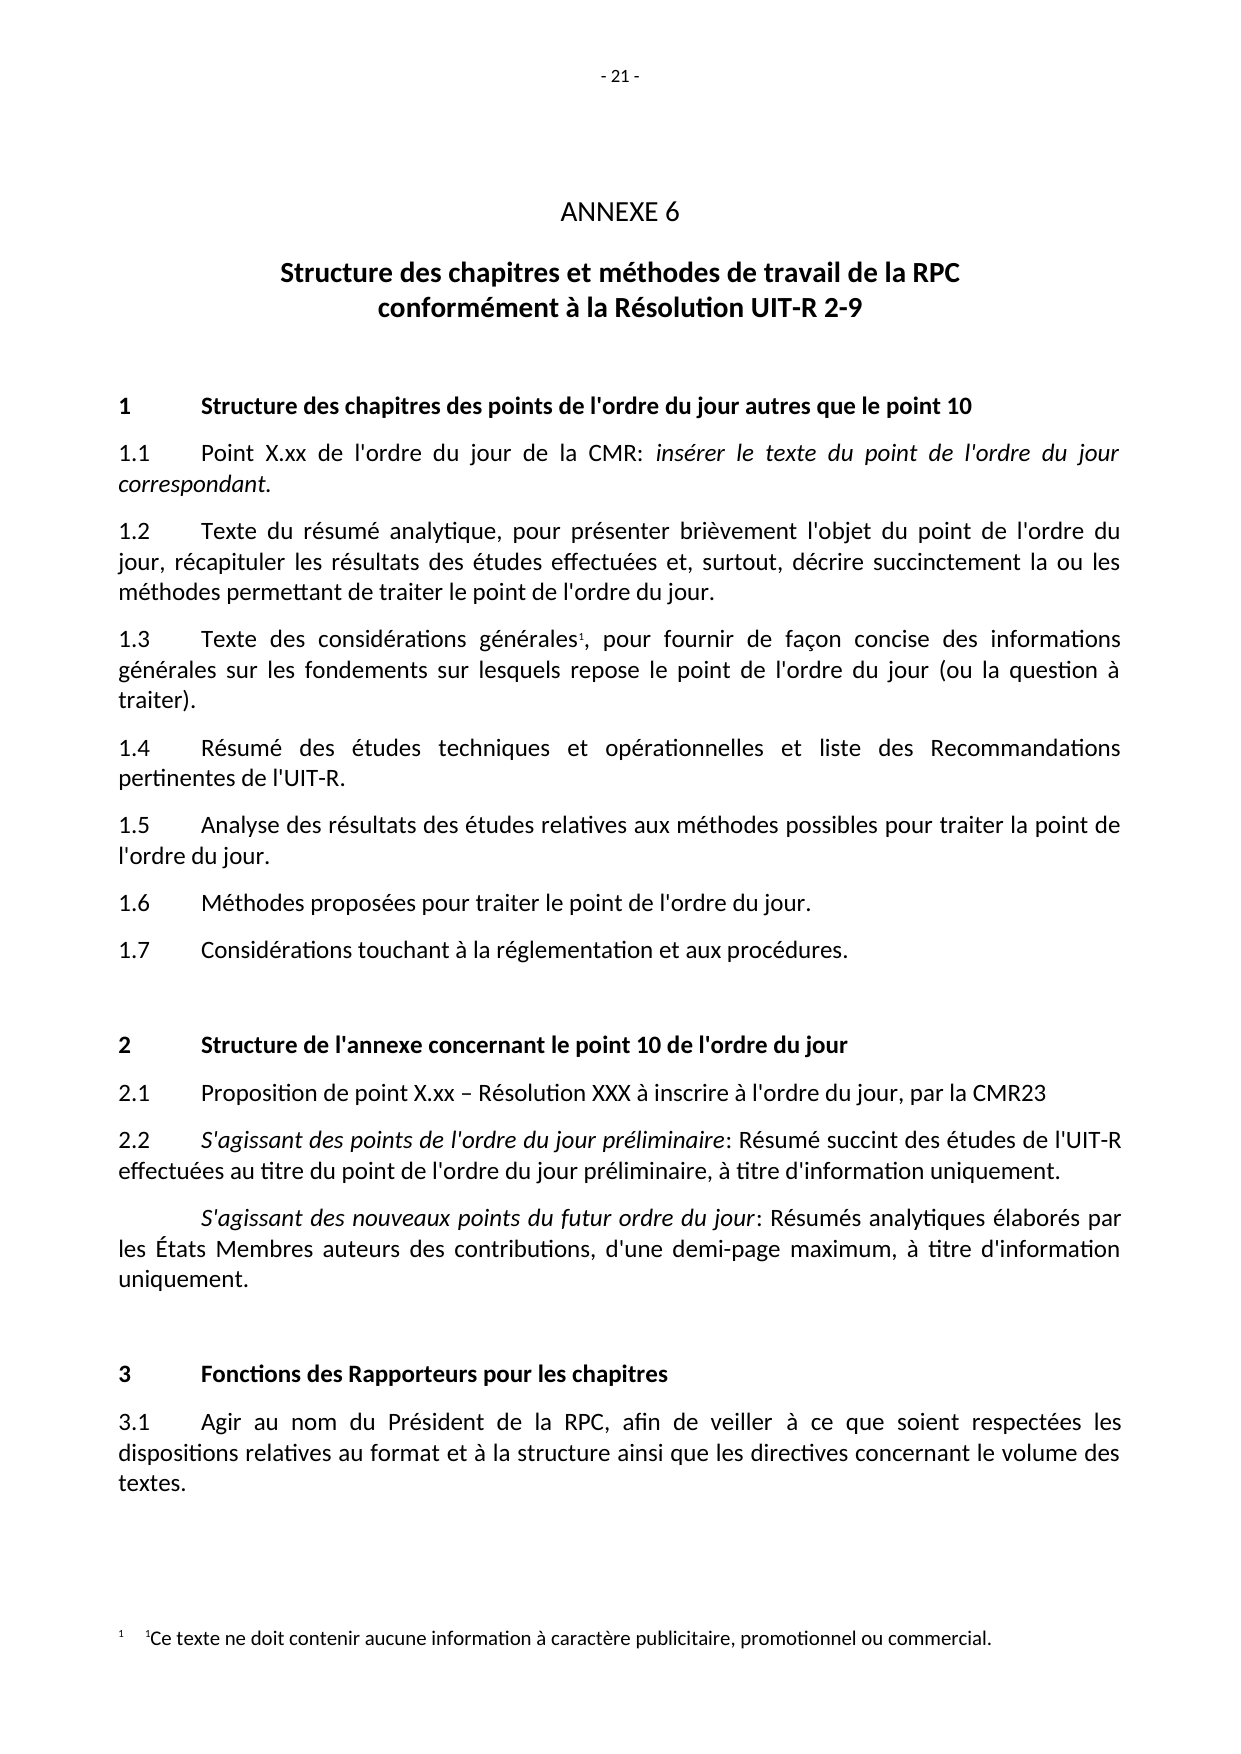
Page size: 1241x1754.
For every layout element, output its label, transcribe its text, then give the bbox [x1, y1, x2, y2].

text 1.4 Résumé des études techniques et opérationnelles et liste des Recommandations pertinentes de l'UIT-R. [118, 732, 1122, 793]
title ANNEXE 6 [118, 193, 1122, 229]
text 3.1 Agir au nom du Président de la RPC, afin de veiller à ce que soient respectées les dispositions relatives au format et à la structure ainsi que les directives concernant le volume des textes. [118, 1406, 1122, 1498]
title Structure des chapitres et méthodes de travail de la RPC conformément à la Résolution UIT-R 2-9 [118, 254, 1122, 325]
text 2.1 Proposition de point X.xx – Résolution XXX à inscrire à l'ordre du jour, par la CMR23 [118, 1077, 1122, 1108]
text 1.7 Considérations touchant à la réglementation et aux procédures. [118, 934, 1122, 965]
text 1.3 Texte des considérations générales1, pour fournir de façon concise des informations générales sur les fondements sur lesquels repose le point de l'ordre du jour (ou la question à traiter). [118, 623, 1122, 715]
subtitle 2 Structure de l'annexe concernant le point 10 de l'ordre du jour [118, 1027, 1122, 1061]
subtitle 1 Structure des chapitres des points de l'ordre du jour autres que le point 10 [118, 387, 1122, 421]
subtitle 3 Fonctions des Rapporteurs pour les chapitres [118, 1356, 1122, 1389]
text S'agissant des nouveaux points du futur ordre du jour: Résumés analytiques élaborés par les États Membres auteurs des contributions, d'une demi-page maximum, à titre d'information uniquement. [118, 1202, 1122, 1294]
text 1.6 Méthodes proposées pour traiter le point de l'ordre du jour. [118, 887, 1122, 918]
text 1.5 Analyse des résultats des études relatives aux méthodes possibles pour traiter la point de l'ordre du jour. [118, 809, 1122, 870]
text 1.1 Point X.xx de l'ordre du jour de la CMR: insérer le texte du point de l'ordre du jour correspondant. [118, 437, 1122, 498]
text 1.2 Texte du résumé analytique, pour présenter brièvement l'objet du point de l'ordre du jour, récapituler les résultats des études effectuées et, surtout, décrire succinctement la ou les méthodes permettant de traiter le point de l'ordre du jour. [118, 515, 1122, 607]
text 2.2 S'agissant des points de l'ordre du jour préliminaire: Résumé succint des études de l'UIT-R effectuées au titre du point de l'ordre du jour préliminaire, à titre d'information uniquement. [118, 1124, 1122, 1186]
